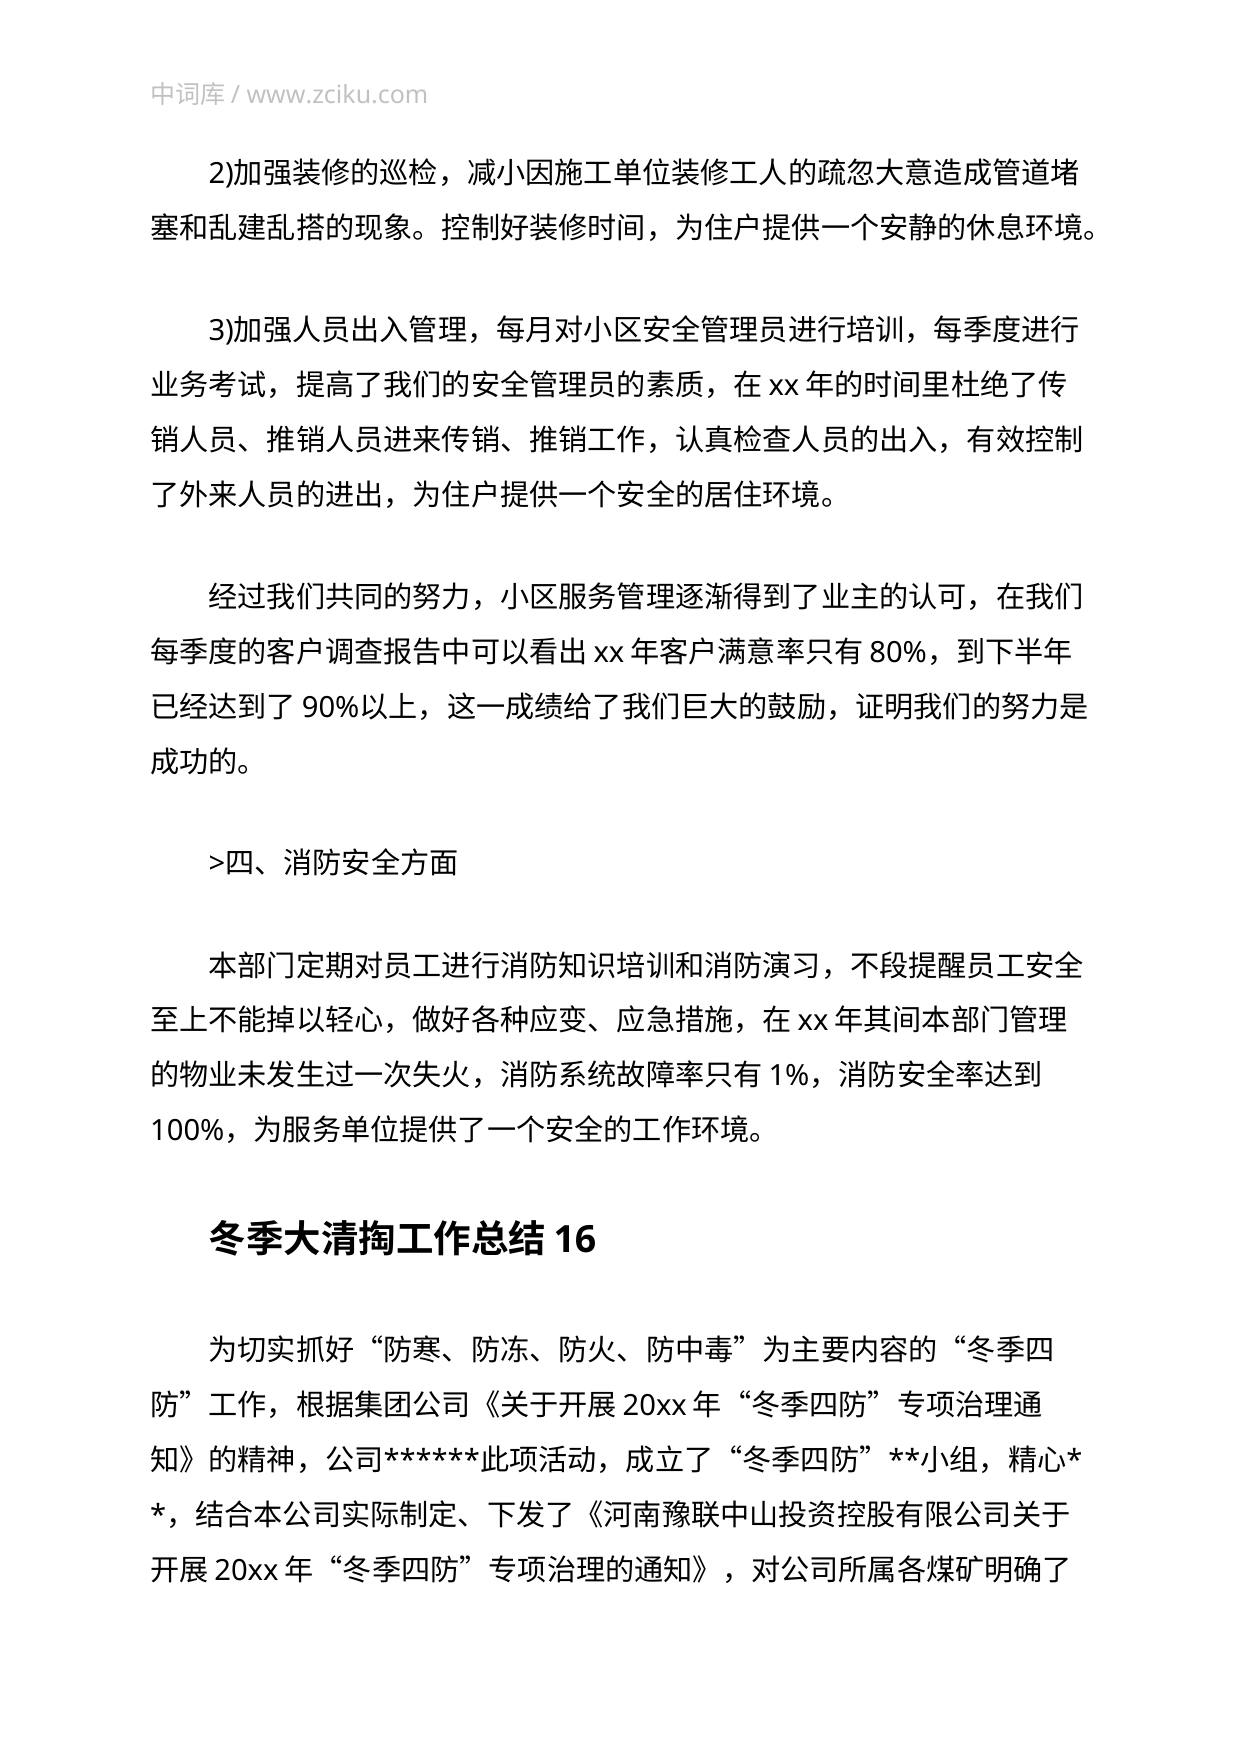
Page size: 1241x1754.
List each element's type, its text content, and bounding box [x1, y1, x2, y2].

text 3)加强人员出入管理，每月对小区安全管理员进行培训，每季度进行业务考试，提高了我们的安全管理员的素质，在xx年的时间里杜绝了传销人员、推销人员进来传销、推销工作，认真检查人员的出入，有效控制了外来人员的进出，为住户提供一个安全的居住环境。 [150, 307, 1090, 514]
text 本部门定期对员工进行消防知识培训和消防演习，不段提醒员工安全至上不能掉以轻心，做好各种应变、应急措施，在xx年其间本部门管理的物业未发生过一次失火，消防系统故障率只有1%，消防安全率达到100%，为服务单位提供了一个安全的工作环境。 [150, 942, 1090, 1149]
text 冬季大清掏工作总结16 [150, 1209, 1090, 1263]
text 2)加强装修的巡检，减小因施工单位装修工人的疏忽大意造成管道堵塞和乱建乱搭的现象。控制好装修时间，为住户提供一个安静的休息环境。 [150, 150, 1090, 247]
text >四、消防安全方面 [150, 840, 1090, 882]
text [150, 1327, 1090, 1589]
text 经过我们共同的努力，小区服务管理逐渐得到了业主的认可，在我们每季度的客户调查报告中可以看出xx年客户满意率只有80%，到下半年已经达到了90%以上，这一成绩给了我们巨大的鼓励，证明我们的努力是成功的。 [150, 573, 1090, 781]
